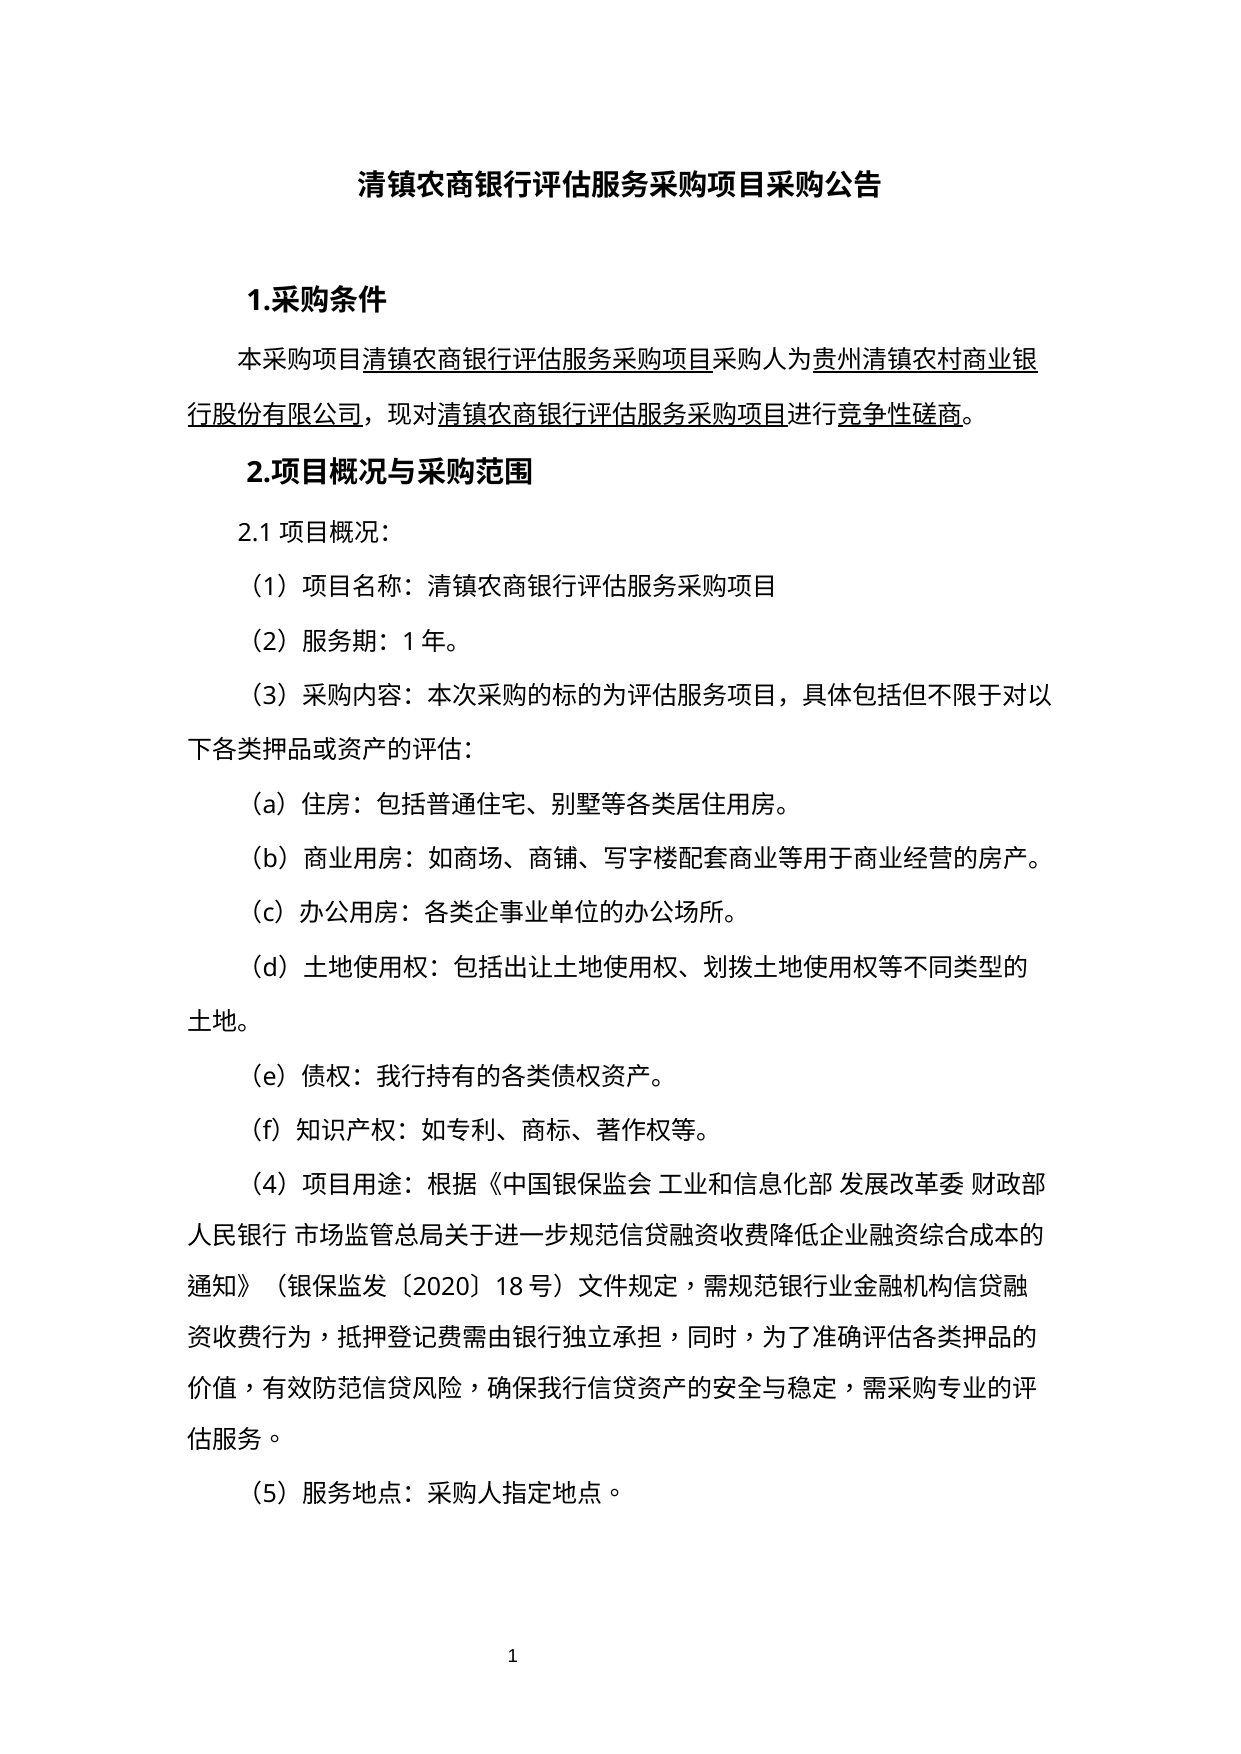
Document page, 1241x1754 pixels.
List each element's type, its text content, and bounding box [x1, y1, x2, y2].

text （2）服务期：1年。 [187, 621, 1053, 657]
text （1）项目名称：清镇农商银行评估服务采购项目 [187, 567, 1053, 603]
text 2.1 项目概况： [187, 512, 1053, 548]
text （f）知识产权：如专利、商标、著作权等。 [187, 1110, 1053, 1147]
text （3）采购内容：本次采购的标的为评估服务项目，具体包括但不限于对以下各类押品或资产的评估： [187, 675, 1053, 766]
text （4）项目用途：根据《中国银保监会 工业和信息化部 发展改革委 财政部 人民银行 市场监管总局关于进一步规范信贷融资收费降低企业融资综合成本的通知》（银保监发〔2020〕18号）文件规定，需规范银行业金融机构信贷融资收费行为，抵押登记费需由银行独立承担，同时，为了准确评估各类押品的价值，有效防范信贷风险，确保我行信贷资产的安全与稳定，需采购专业的评估服务。 [187, 1165, 1053, 1456]
text （d）土地使用权：包括出让土地使用权、划拨土地使用权等不同类型的土地。 [187, 947, 1053, 1038]
text 1.采购条件 [187, 276, 1053, 319]
text 2.项目概况与采购范围 [187, 449, 1053, 491]
text （a）住房：包括普通住宅、别墅等各类居住用房。 [187, 784, 1053, 820]
text （e）债权：我行持有的各类债权资产。 [187, 1056, 1053, 1092]
text （5）服务地点：采购人指定地点。 [187, 1473, 1053, 1509]
text （c）办公用房：各类企事业单位的办公场所。 [187, 893, 1053, 929]
text 清镇农商银行评估服务采购项目采购公告 [187, 162, 1053, 204]
text （b）商业用房：如商场、商铺、写字楼配套商业等用于商业经营的房产。 [187, 838, 1053, 875]
text 本采购项目清镇农商银行评估服务采购项目采购人为贵州清镇农村商业银行股份有限公司，现对清镇农商银行评估服务采购项目进行竞争性磋商。 [187, 340, 1053, 431]
